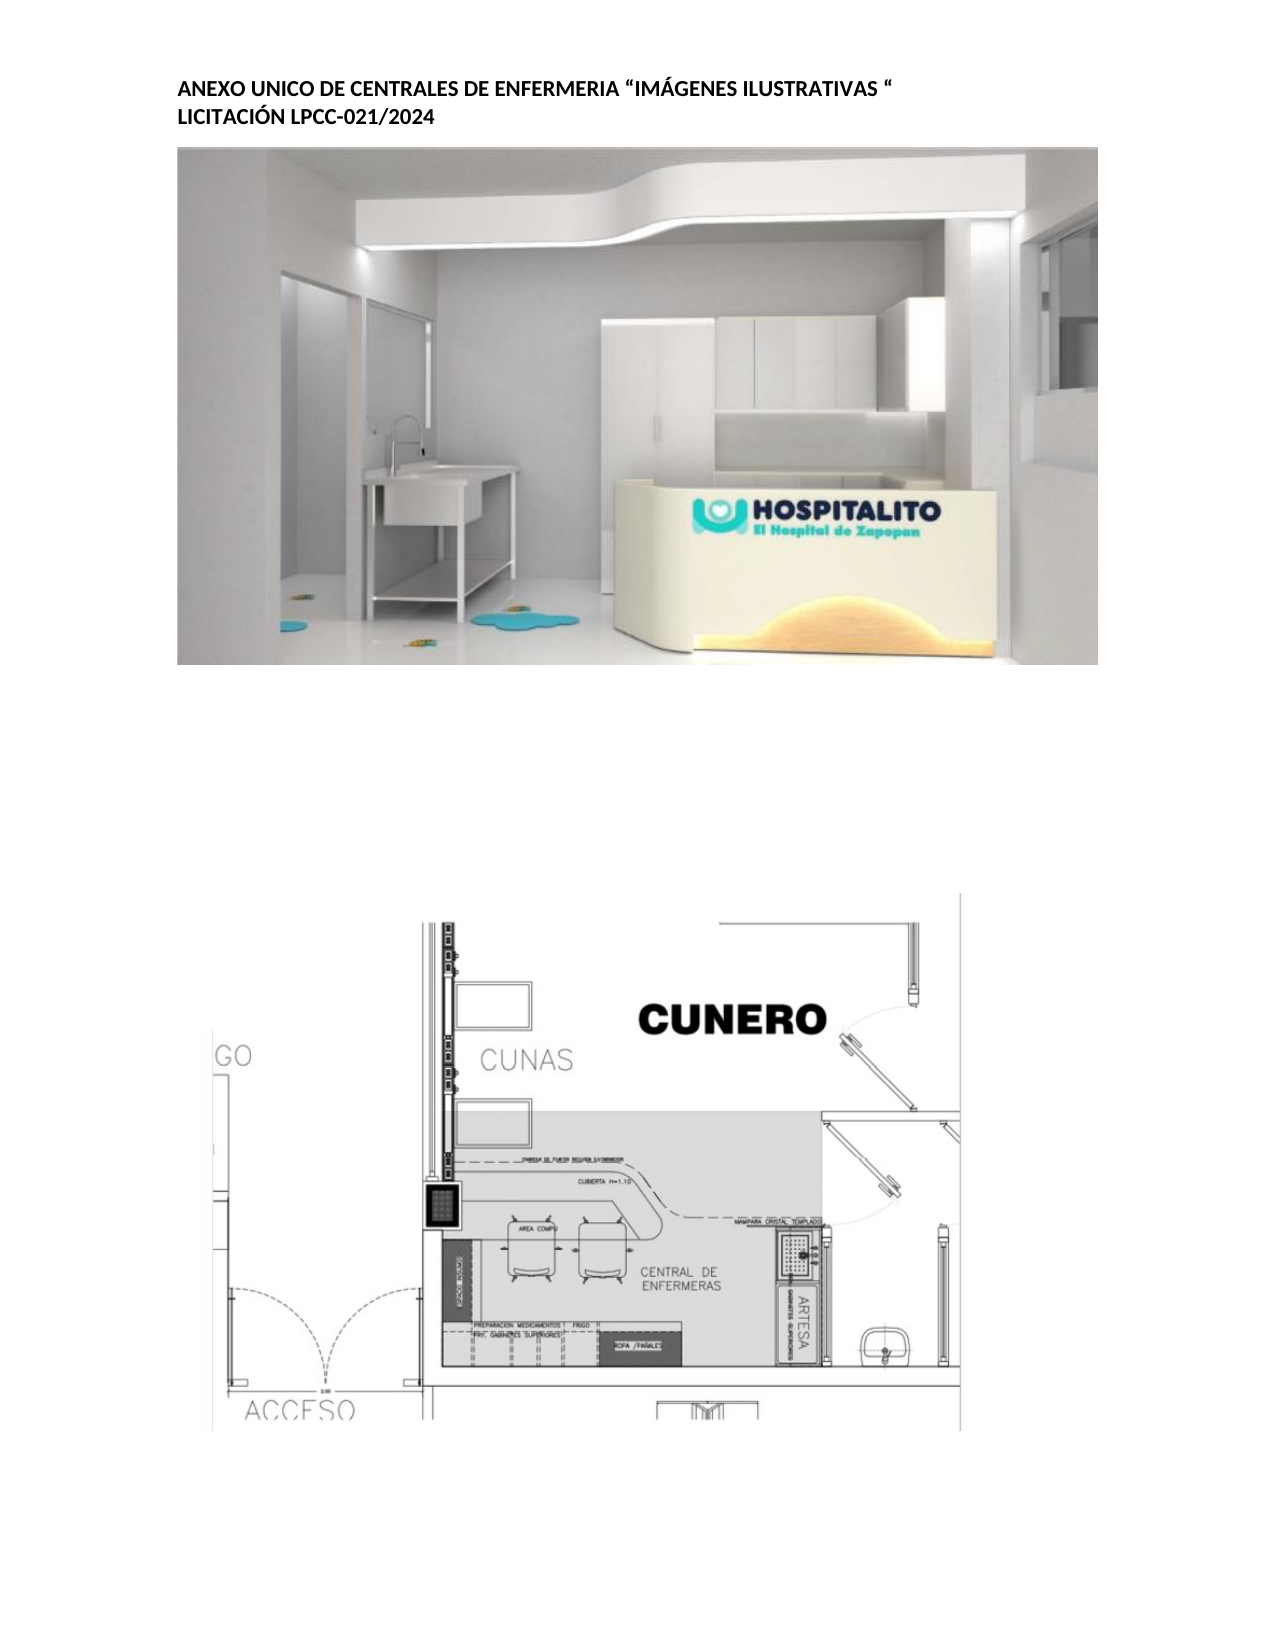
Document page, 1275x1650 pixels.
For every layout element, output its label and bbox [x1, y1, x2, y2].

picture [197, 893, 976, 1431]
picture [177, 147, 1098, 665]
